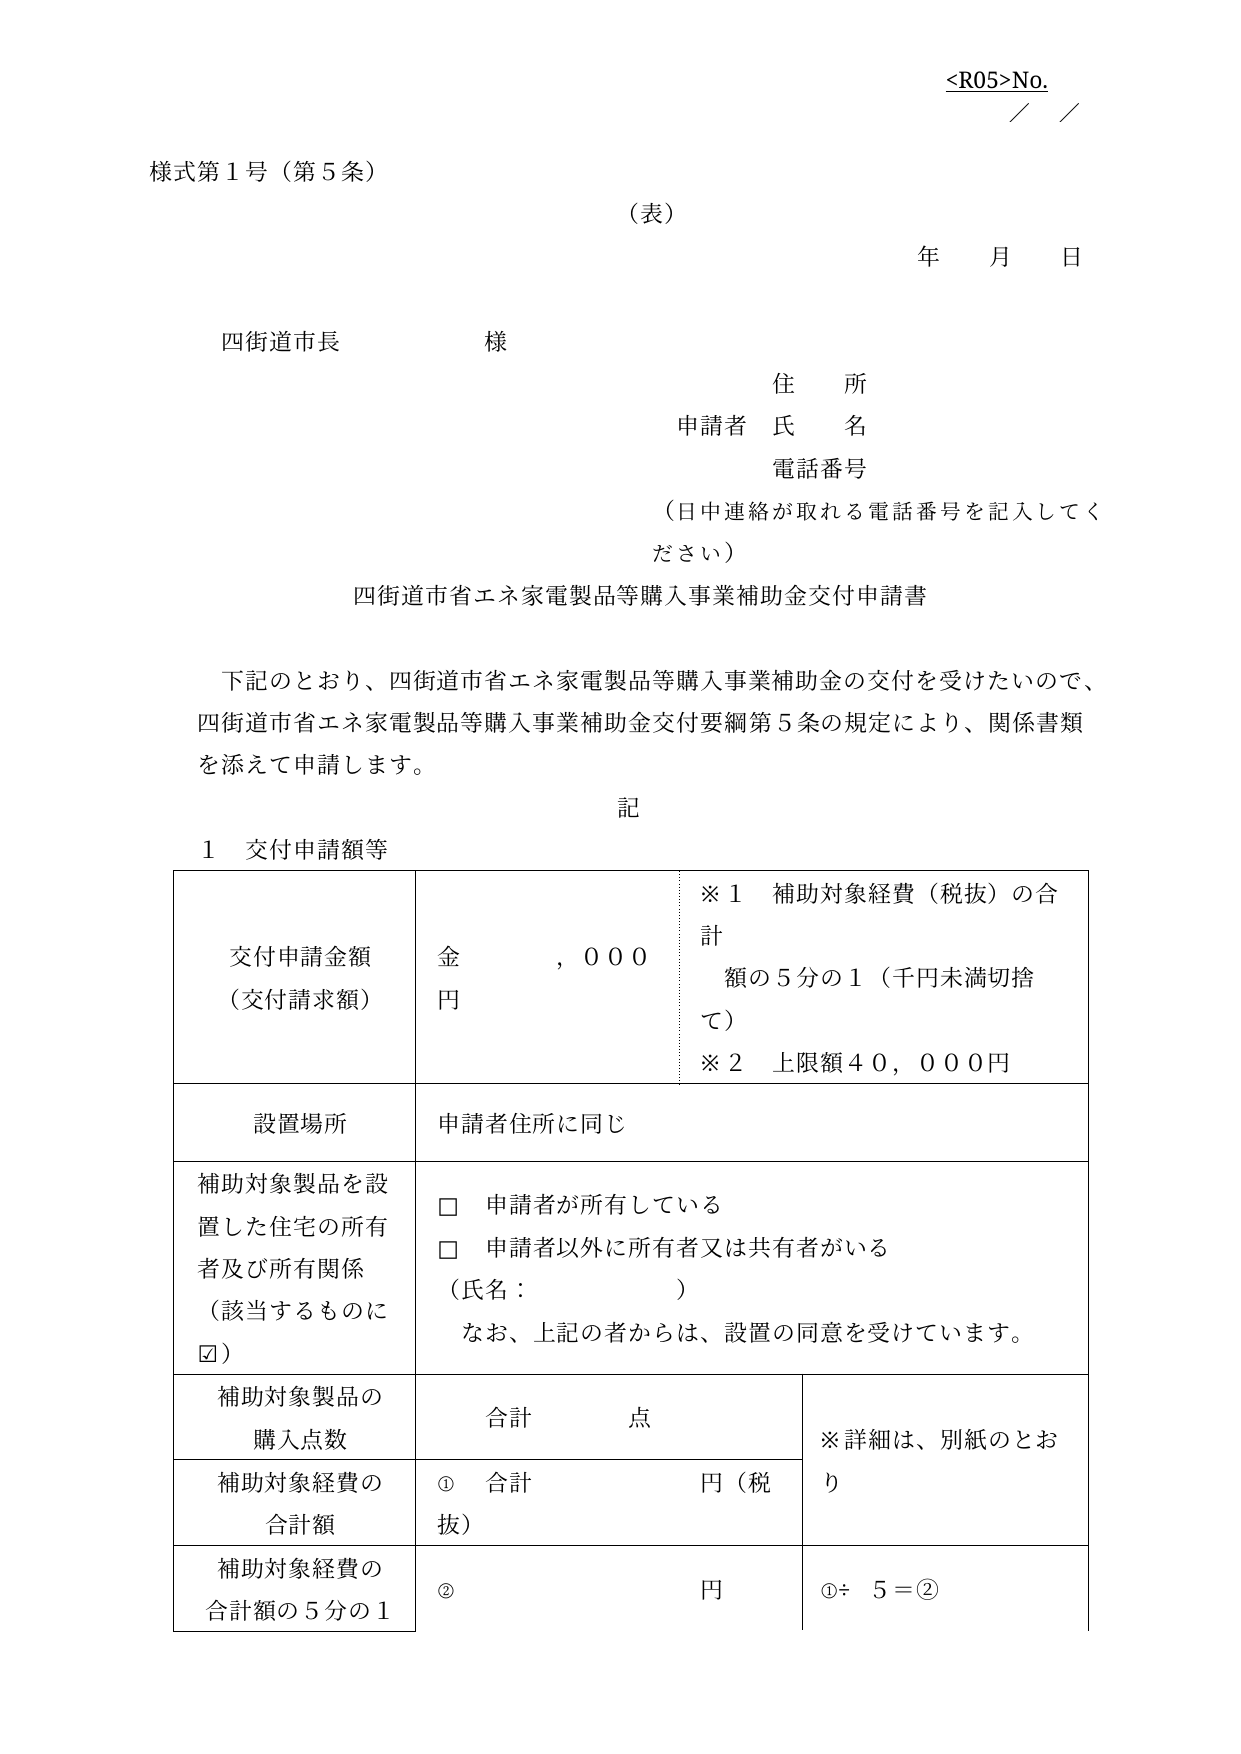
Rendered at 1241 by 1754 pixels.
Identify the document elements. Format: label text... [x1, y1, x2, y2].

table_cell 設置場所 [174, 1084, 415, 1161]
text （表） [149, 192, 1156, 234]
text １ 交付申請額等 [173, 828, 1109, 870]
table_cell 合計 点 [416, 1375, 802, 1459]
table_cell ② 円 [416, 1546, 802, 1631]
text 四街道市長 様 [198, 319, 1109, 361]
table_cell 補助対象経費の 合計額 [174, 1460, 415, 1545]
table_cell 補助対象製品の 購入点数 [174, 1375, 415, 1459]
table_header 金 ，０００円 [416, 871, 680, 1083]
table_cell 補助対象製品を設置した住宅の所有者及び所有関係 （該当するものに☑） [174, 1162, 415, 1373]
text 四街道市省エネ家電製品等購入事業補助金交付申請書 [173, 573, 1084, 616]
text 様式第１号（第５条） [149, 149, 1156, 192]
text （日中連絡が取れる電話番号を記入してください） [644, 488, 1109, 573]
table_cell □ 申請者が所有している □ 申請者以外に所有者又は共有者がいる （氏名： ） なお、上記の者からは、設置の同意を受けています。 [416, 1162, 1088, 1373]
text 住 所 [751, 361, 1109, 404]
text 電話番号 [751, 446, 1109, 488]
text 年 月 日 [149, 234, 1084, 276]
table_cell 申請者住所に同じ [416, 1084, 1088, 1161]
table_header ※１ 補助対象経費（税抜）の合計 額の５分の１（千円未満切捨て） ※２ 上限額４０，０００円 [680, 871, 1088, 1083]
text 申請者 氏 名 [654, 404, 1109, 446]
table_cell ①÷５＝② [802, 1546, 1088, 1631]
text 下記のとおり、四街道市省エネ家電製品等購入事業補助金の交付を受けたいので、四街道市省エネ家電製品等購入事業補助金交付要綱第５条の規定により、関係書類を添えて申請します。 [173, 658, 1084, 785]
table_cell ① 合計 円（税抜） [416, 1460, 802, 1545]
subtitle 記 [149, 785, 1109, 828]
table_cell ※詳細は、別紙のとおり [803, 1375, 1088, 1545]
table_header 交付申請金額 （交付請求額） [174, 871, 415, 1083]
table_cell 補助対象経費の 合計額の５分の１ [174, 1546, 415, 1631]
